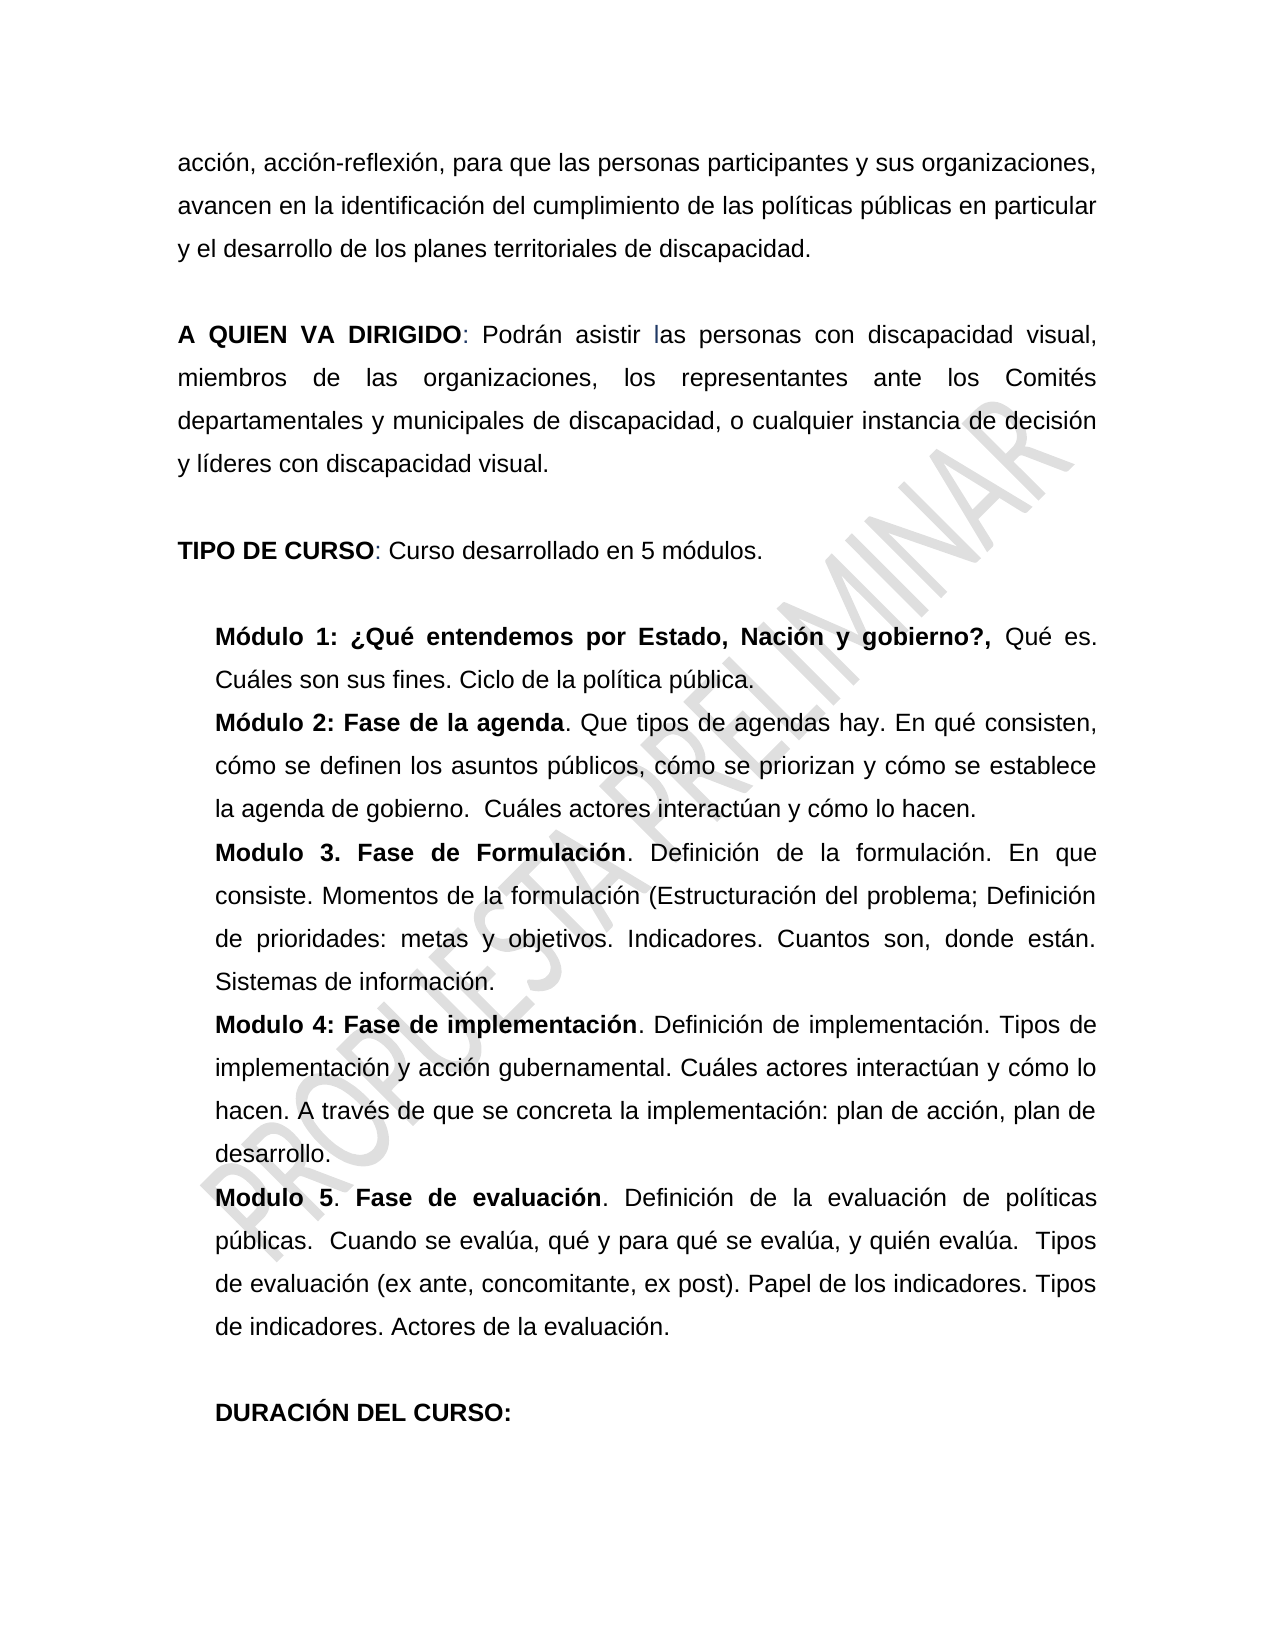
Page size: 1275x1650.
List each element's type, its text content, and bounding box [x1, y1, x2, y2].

text TIPO DE CURSO: Curso desarrollado en 5 módulos. [177, 536, 1098, 564]
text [177, 148, 1098, 263]
text Modulo 3. Fase de Formulación. Definición de la formulación. En que consiste. Momentos de la formulación (Estructuración del problema; Definición de prioridades: metas y objetivos. Indicadores. Cuantos son, donde están. Sistemas de información. [215, 838, 1098, 996]
text Módulo 1: ¿Qué entendemos por Estado, Nación y gobierno?, Qué es. Cuáles son sus fines. Ciclo de la política pública. [215, 622, 1098, 694]
text A QUIEN VA DIRIGIDO: Podrán asistir las personas con discapacidad visual, miembros de las organizaciones, los representantes ante los Comités departamentales y municipales de discapacidad, o cualquier instancia de decisión y líderes con discapacidad visual. [177, 320, 1098, 478]
text Módulo 2: Fase de la agenda. Que tipos de agendas hay. En qué consisten, cómo se definen los asuntos públicos, cómo se priorizan y cómo se establece la agenda de gobierno. Cuáles actores interactúan y cómo lo hacen. [215, 708, 1098, 823]
text DURACIÓN DEL CURSO: [215, 1398, 1098, 1427]
text Modulo 4: Fase de implementación. Definición de implementación. Tipos de implementación y acción gubernamental. Cuáles actores interactúan y cómo lo hacen. A través de que se concreta la implementación: plan de acción, plan de desarrollo. [215, 1010, 1098, 1168]
text Modulo 5. Fase de evaluación. Definición de la evaluación de políticas públicas. Cuando se evalúa, qué y para qué se evalúa, y quién evalúa. Tipos de evaluación (ex ante, concomitante, ex post). Papel de los indicadores. Tipos de indicadores. Actores de la evaluación. [215, 1183, 1098, 1341]
